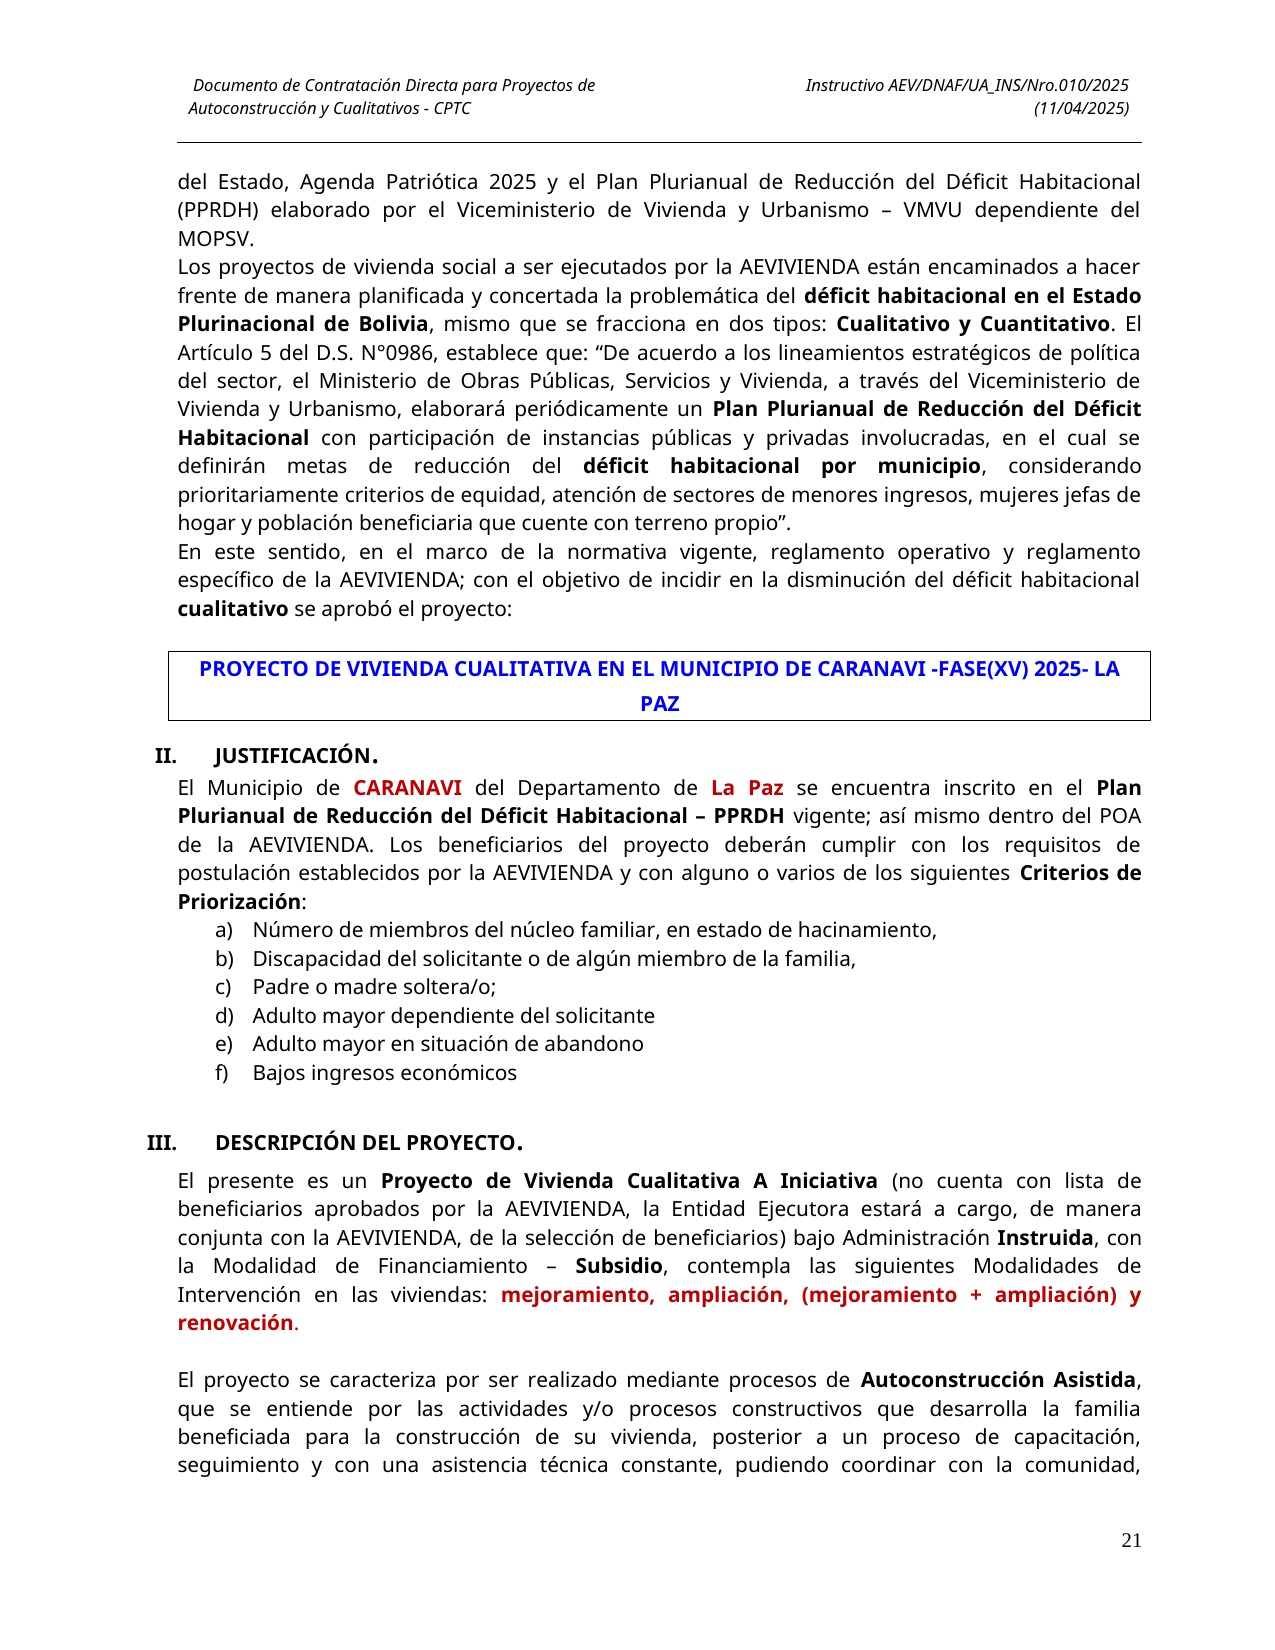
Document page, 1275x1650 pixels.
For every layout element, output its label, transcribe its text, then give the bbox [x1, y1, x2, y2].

list Número de miembros del núcleo familiar, en estado de hacinamiento, [215, 915, 1142, 944]
list Adulto mayor en situación de abandono [215, 1029, 1142, 1058]
text PROYECTO DE VIVIENDA CUALITATIVA EN EL MUNICIPIO DE CARANAVI -FASE(XV) 2025- LA PAZ [169, 652, 1150, 720]
text El presente es un Proyecto de Vivienda Cualitativa A Iniciativa (no cuenta con lista de beneficiarios aprobados por la AEVIVIENDA, la Entidad Ejecutora estará a cargo, de manera conjunta con la AEVIVIENDA, de la selección de beneficiarios) bajo Administración Instruida, con la Modalidad de Financiamiento – Subsidio, contempla las siguientes Modalidades de Intervención en las viviendas: mejoramiento, ampliación, (mejoramiento + ampliación) y renovación. [177, 1166, 1142, 1337]
list Bajos ingresos económicos [215, 1058, 1142, 1086]
text Los proyectos de vivienda social a ser ejecutados por la AEVIVIENDA están encaminados a hacer frente de manera planificada y concertada la problemática del déficit habitacional en el Estado Plurinacional de Bolivia, mismo que se fracciona en dos tipos: Cualitativo y Cuantitativo. El Artículo 5 del D.S. N°0986, establece que: “De acuerdo a los lineamientos estratégicos de política del sector, el Ministerio de Obras Públicas, Servicios y Vivienda, a través del Viceministerio de Vivienda y Urbanismo, elaborará periódicamente un Plan Plurianual de Reducción del Déficit Habitacional con participación de instancias públicas y privadas involucradas, en el cual se definirán metas de reducción del déficit habitacional por municipio, considerando prioritariamente criterios de equidad, atención de sectores de menores ingresos, mujeres jefas de hogar y población beneficiaria que cuente con terreno propio”. [177, 252, 1142, 537]
list Padre o madre soltera/o; [215, 972, 1142, 1001]
list Adulto mayor dependiente del solicitante [215, 1001, 1142, 1029]
list Discapacidad del solicitante o de algún miembro de la familia, [215, 944, 1142, 972]
text El Municipio de CARANAVI del Departamento de La Paz se encuentra inscrito en el Plan Plurianual de Reducción del Déficit Habitacional – PPRDH vigente; así mismo dentro del POA de la AEVIVIENDA. Los beneficiarios del proyecto deberán cumplir con los requisitos de postulación establecidos por la AEVIVIENDA y con alguno o varios de los siguientes Criterios de Priorización: [177, 773, 1142, 915]
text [177, 1365, 1142, 1479]
list JUSTIFICACIÓN. [177, 728, 1142, 773]
list DESCRIPCIÓN DEL PROYECTO. [177, 1114, 1142, 1160]
text En este sentido, en el marco de la normativa vigente, reglamento operativo y reglamento específico de la AEVIVIENDA; con el objetivo de incidir en la disminución del déficit habitacional cualitativo se aprobó el proyecto: [177, 537, 1142, 622]
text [177, 167, 1142, 252]
